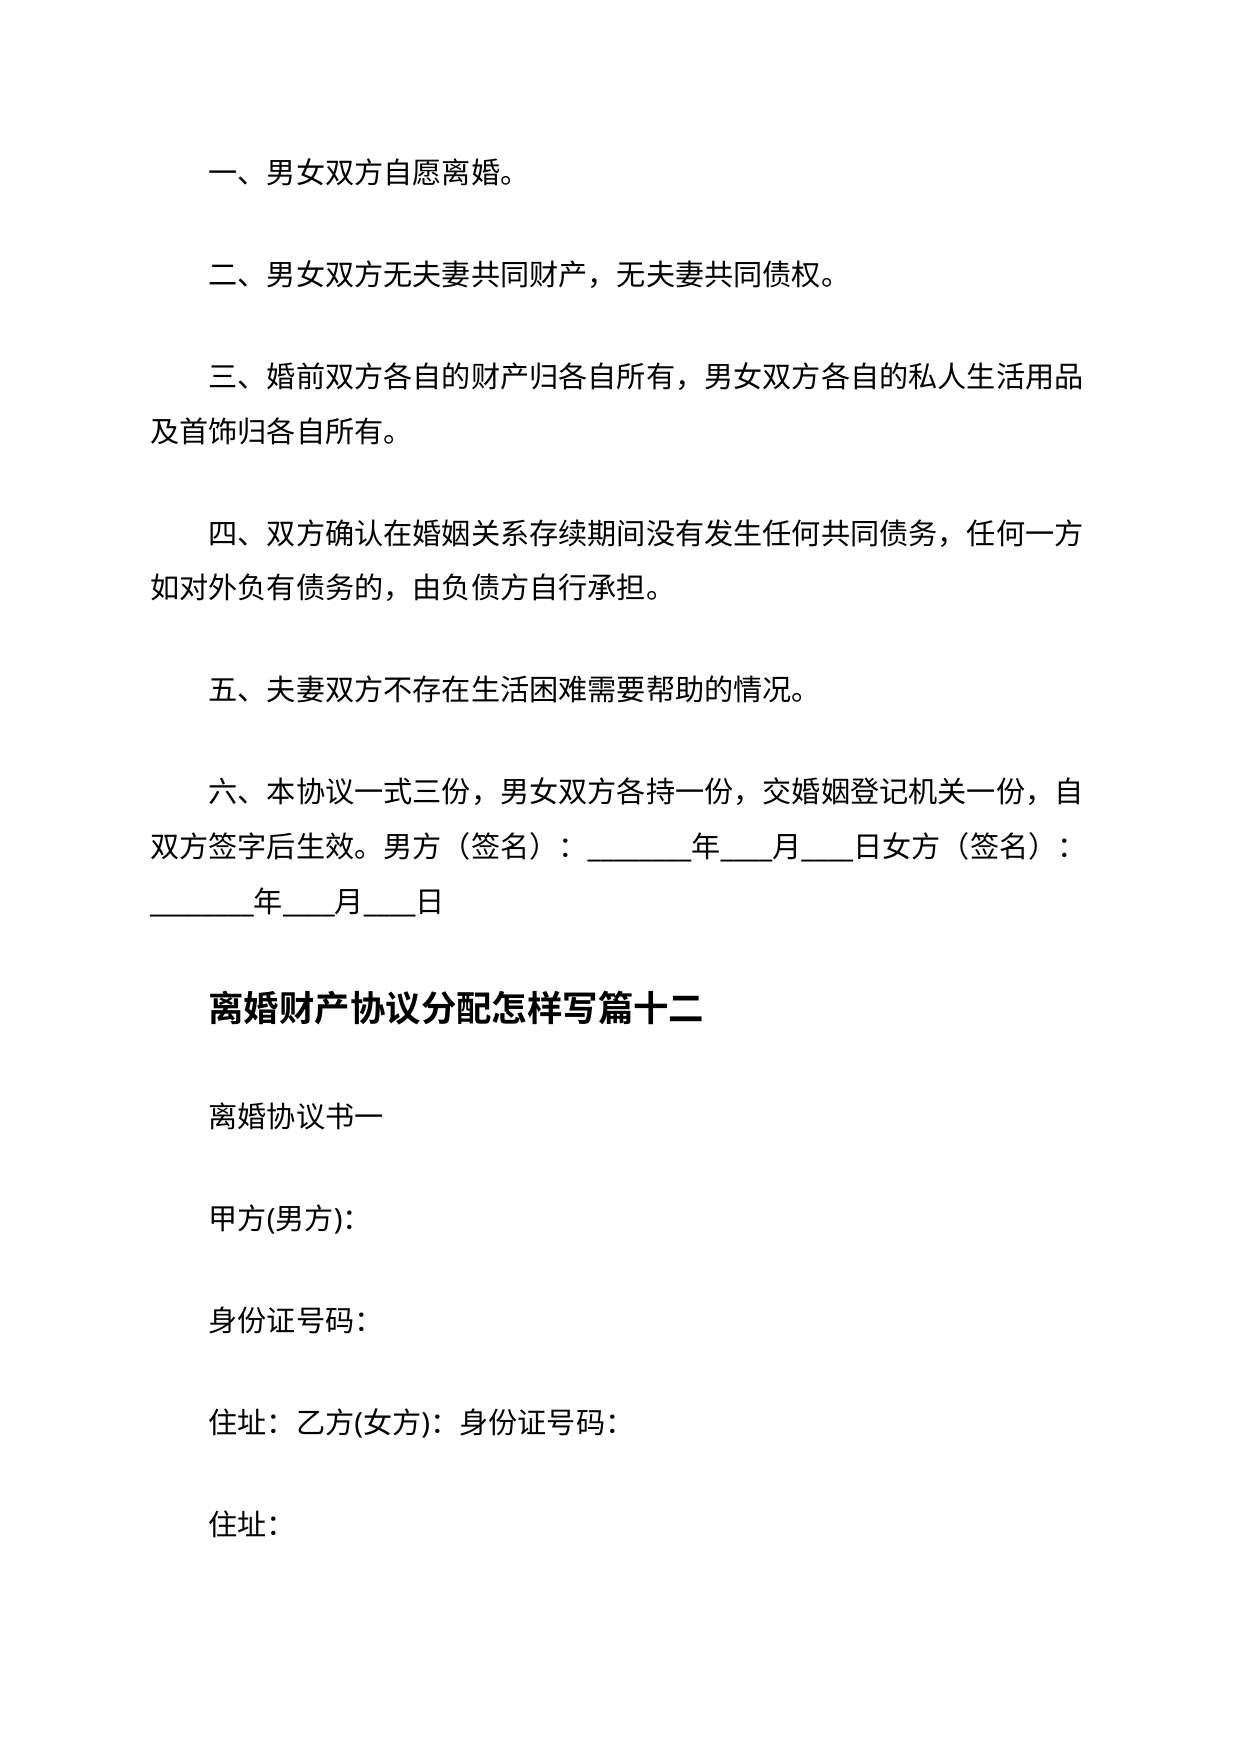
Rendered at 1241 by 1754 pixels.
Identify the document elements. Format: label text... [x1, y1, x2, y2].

text 五、夫妻双方不存在生活困难需要帮助的情况。 [150, 667, 1090, 709]
text 住址： [150, 1501, 1090, 1544]
text 离婚财产协议分配怎样写篇十二 [150, 981, 1090, 1032]
text 甲方(男方)： [150, 1196, 1090, 1238]
text 一、男女双方自愿离婚。 [150, 150, 1090, 192]
text 三、婚前双方各自的财产归各自所有，男女双方各自的私人生活用品及首饰归各自所有。 [150, 353, 1090, 451]
text 六、本协议一式三份，男女双方各持一份，交婚姻登记机关一份，自双方签字后生效。男方（签名）：________年____月____日女方（签名）：________年____月____日 [150, 769, 1090, 921]
text 住址：乙方(女方)：身份证号码： [150, 1399, 1090, 1442]
text 身份证号码： [150, 1298, 1090, 1340]
text 离婚协议书一 [150, 1094, 1090, 1136]
text 四、双方确认在婚姻关系存续期间没有发生任何共同债务，任何一方如对外负有债务的，由负债方自行承担。 [150, 510, 1090, 607]
text 二、男女双方无夫妻共同财产，无夫妻共同债权。 [150, 252, 1090, 294]
